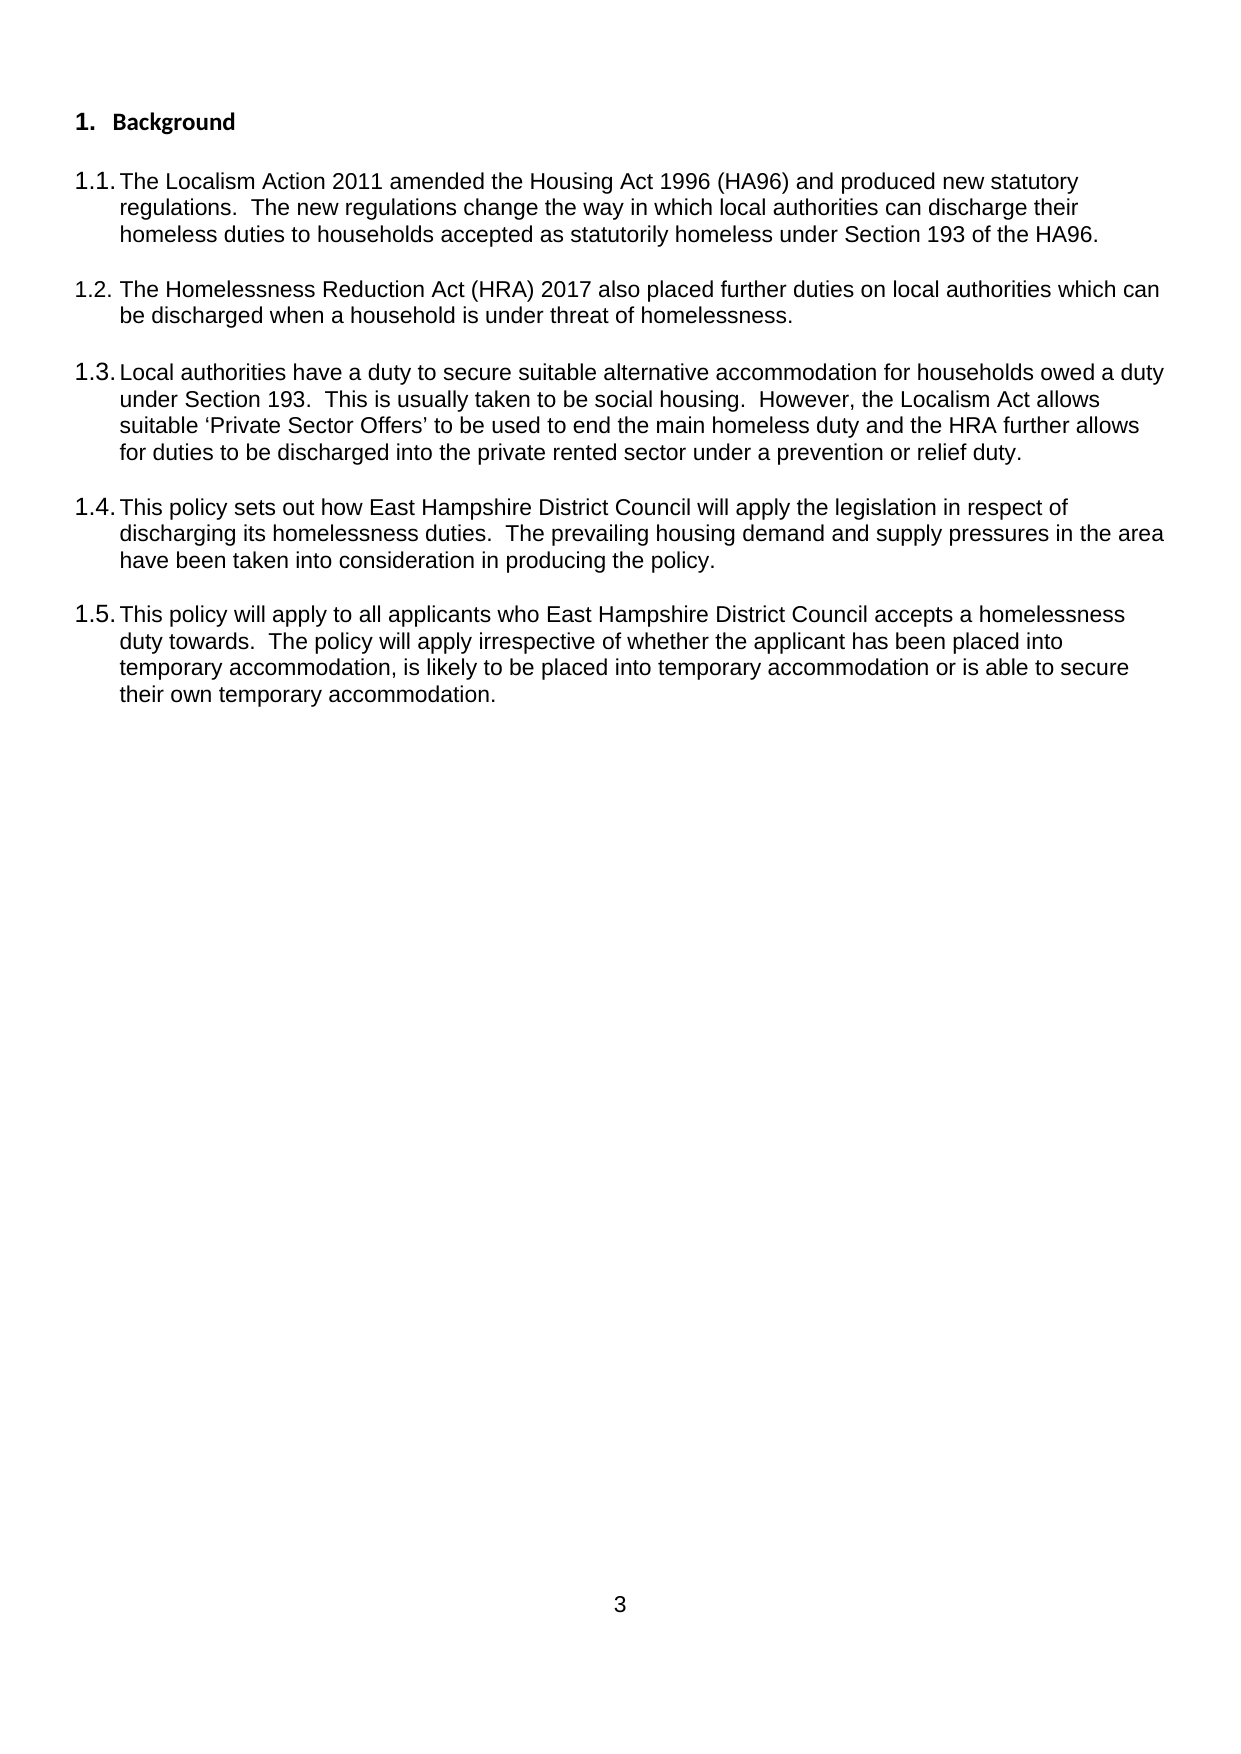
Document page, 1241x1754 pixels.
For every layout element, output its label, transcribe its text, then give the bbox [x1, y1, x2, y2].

list Local authorities have a duty to secure suitable alternative accommodation for households owed a duty under Section 193. This is usually taken to be social housing. However, the Localism Act allows suitable ‘Private Sector Offers’ to be used to end the main homeless duty and the HRA further allows for duties to be discharged into the private rented sector under a prevention or relief duty. [74, 357, 1165, 465]
list The Homelessness Reduction Act (HRA) 2017 also placed further duties on local authorities which can be discharged when a household is under threat of homelessness. [74, 276, 1165, 328]
list This policy will apply to all applicants who East Hampshire District Council accepts a homelessness duty towards. The policy will apply irrespective of whether the applicant has been placed into temporary accommodation, is likely to be placed into temporary accommodation or is able to secure their own temporary accommodation. [74, 599, 1165, 707]
list This policy sets out how East Hampshire District Council will apply the legislation in respect of discharging its homelessness duties. The prevailing housing demand and supply pressures in the area have been taken into consideration in producing the policy. [74, 491, 1165, 573]
list Background [75, 106, 1165, 137]
list The Localism Action 2011 amended the Housing Act 1996 (HA96) and produced new statutory regulations. The new regulations change the way in which local authorities can discharge their homeless duties to households accepted as statutorily homeless under Section 193 of the HA96. [74, 166, 1165, 247]
